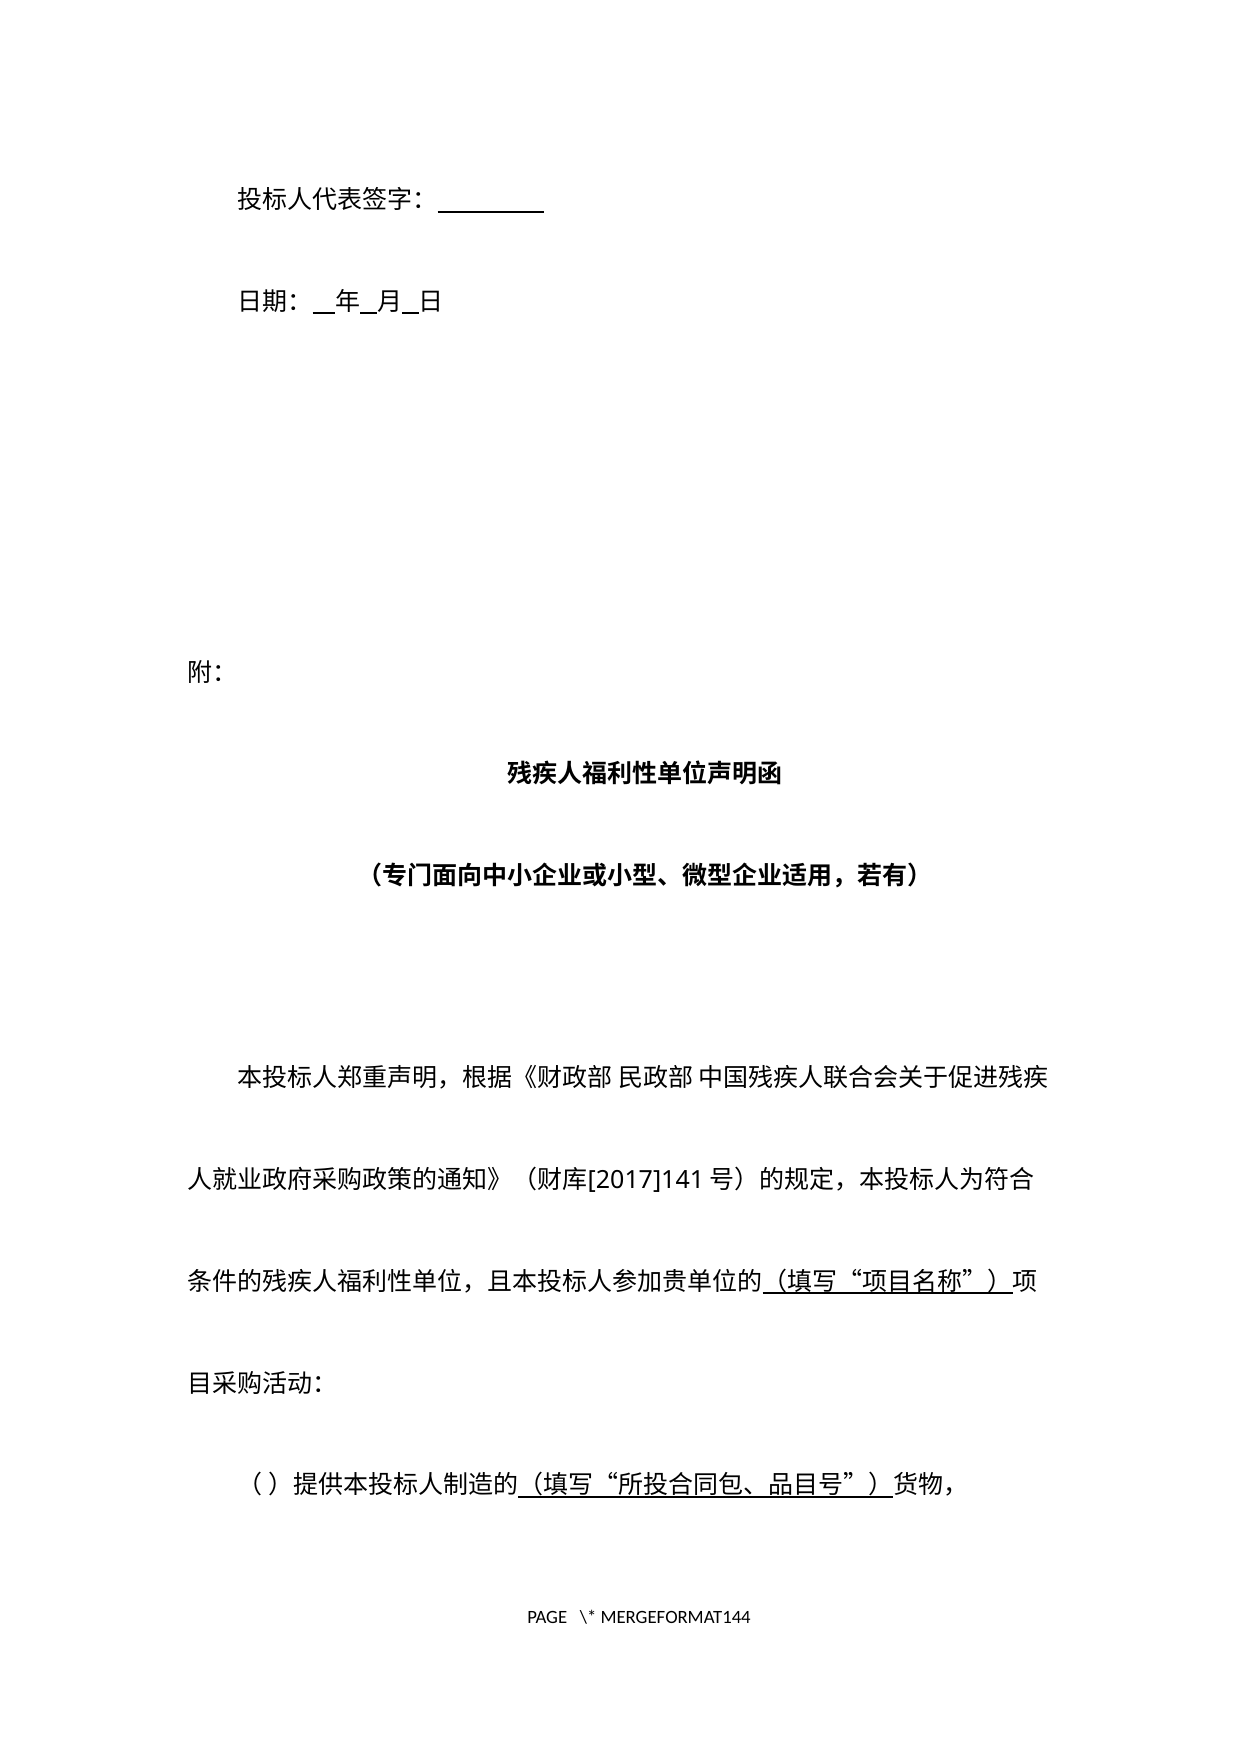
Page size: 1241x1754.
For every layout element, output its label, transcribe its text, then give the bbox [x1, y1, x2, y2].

text 投标人代表签字： [187, 164, 1053, 232]
text 日期： 年 月 日 [187, 266, 1053, 333]
text 本投标人郑重声明，根据《财政部 民政部 中国残疾人联合会关于促进残疾人就业政府采购政策的通知》（财库[2017]141号）的规定，本投标人为符合条件的残疾人福利性单位，且本投标人参加贵单位的（填写“项目名称”）项目采购活动： [187, 1042, 1053, 1415]
text （专门面向中小企业或小型、微型企业适用，若有） [187, 839, 1053, 907]
text 附： [187, 568, 1053, 704]
text 残疾人福利性单位声明函 [187, 738, 1053, 806]
text （ ）提供本投标人制造的（填写“所投合同包、品目号”）货物， [187, 1449, 1053, 1517]
